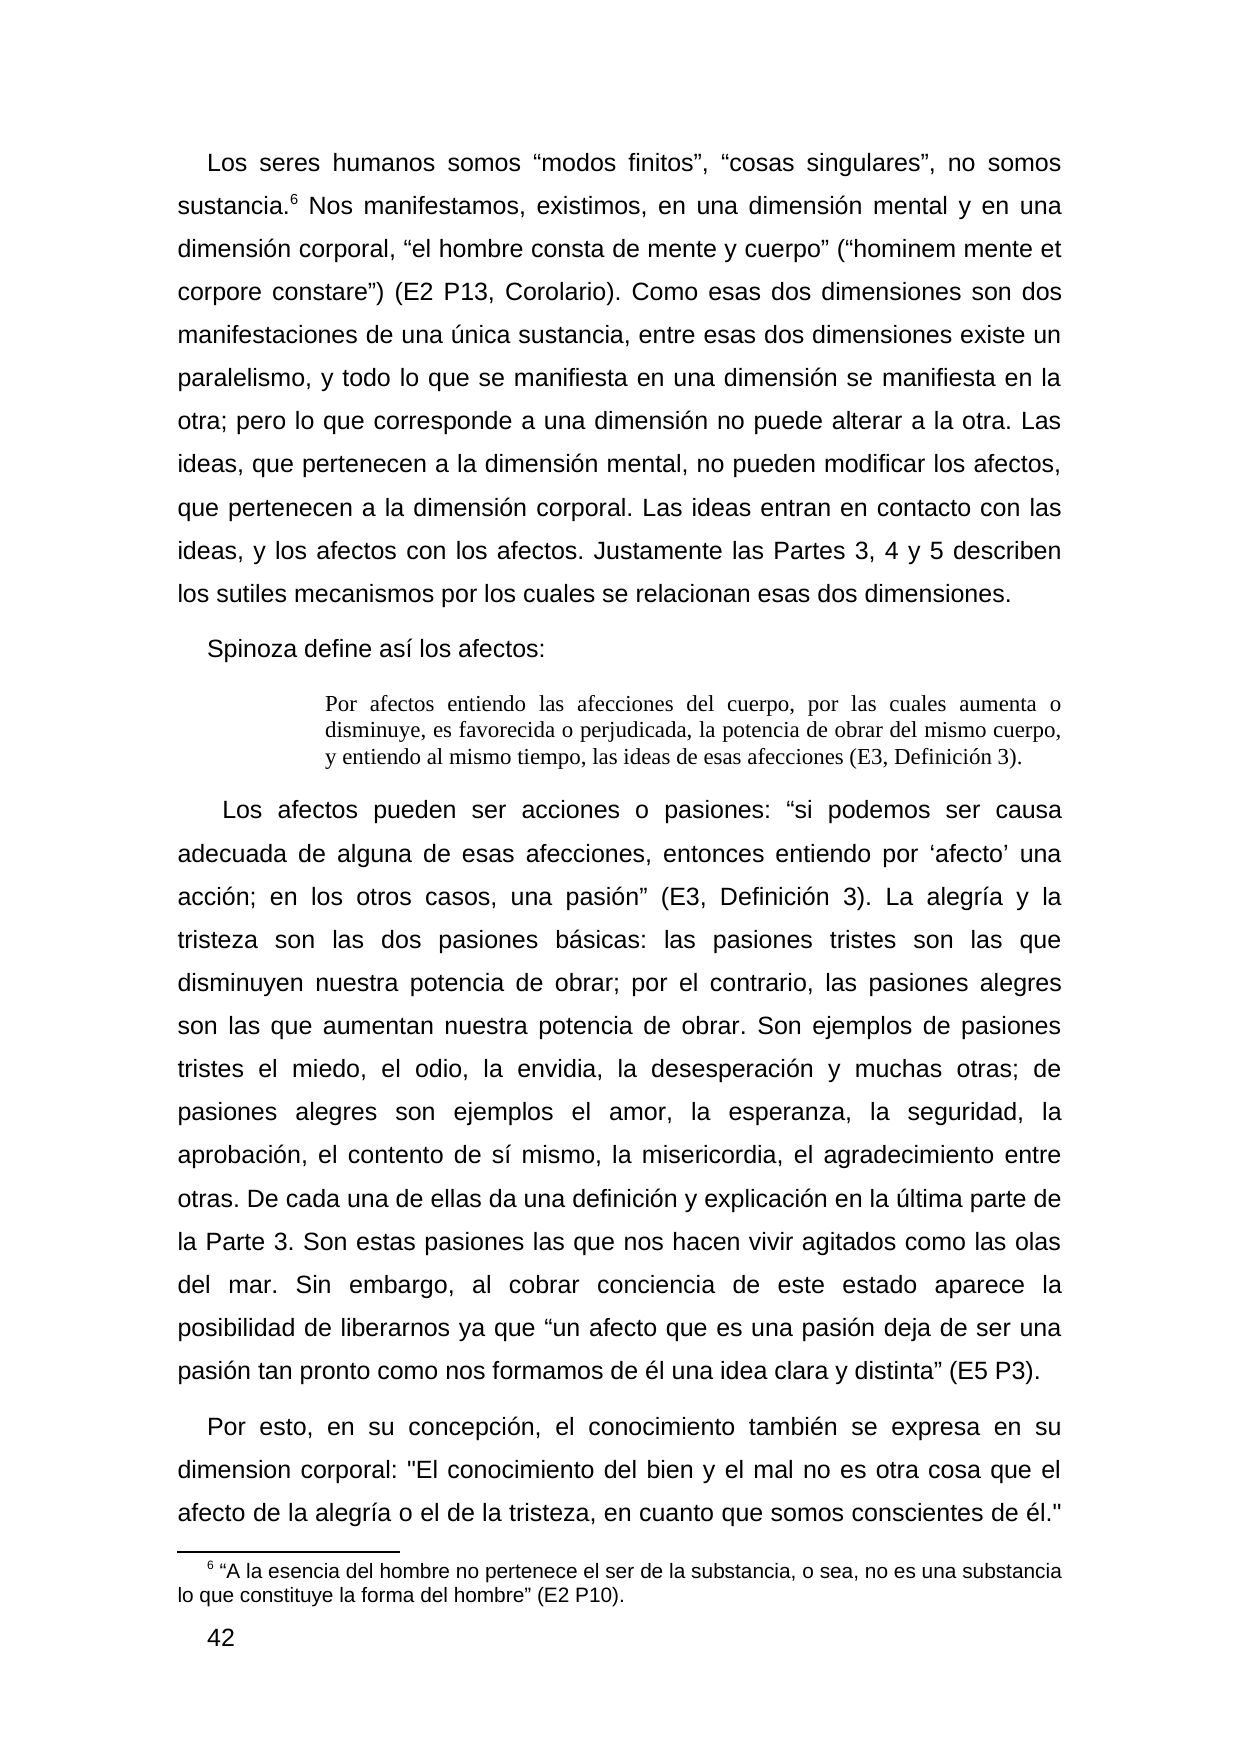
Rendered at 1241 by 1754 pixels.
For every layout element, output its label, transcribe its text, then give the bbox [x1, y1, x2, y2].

text Los seres humanos somos “modos finitos”, “cosas singulares”, no somos sustancia. Nos manifestamos, existimos, en una dimensión mental y en una dimensión corporal, “el hombre consta de mente y cuerpo” (“hominem mente et corpore constare”) (E2 P13, Corolario). Como esas dos dimensiones son dos manifestaciones de una única sustancia, entre esas dos dimensiones existe un paralelismo, y todo lo que se manifiesta en una dimensión se manifiesta en la otra; pero lo que corresponde a una dimensión no puede alterar a la otra. Las ideas, que pertenecen a la dimensión mental, no pueden modificar los afectos, que pertenecen a la dimensión corporal. Las ideas entran en contacto con las ideas, y los afectos con los afectos. Justamente las Partes 3, 4 y 5 describen los sutiles mecanismos por los cuales se relacionan esas dos dimensiones. [177, 148, 1063, 608]
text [177, 1412, 1063, 1527]
text Por afectos entiendo las afecciones del cuerpo, por las cuales aumenta o disminuye, es favorecida o perjudicada, la potencia de obrar del mismo cuerpo, y entiendo al mismo tiempo, las ideas de esas afecciones (E3, Definición 3). [325, 690, 1063, 769]
text Los afectos pueden ser acciones o pasiones: “si podemos ser causa adecuada de alguna de esas afecciones, entonces entiendo por ‘afecto’ una acción; en los otros casos, una pasión” (E3, Definición 3). La alegría y la tristeza son las dos pasiones básicas: las pasiones tristes son las que disminuyen nuestra potencia de obrar; por el contrario, las pasiones alegres son las que aumentan nuestra potencia de obrar. Son ejemplos de pasiones tristes el miedo, el odio, la envidia, la desesperación y muchas otras; de pasiones alegres son ejemplos el amor, la esperanza, la seguridad, la aprobación, el contento de sí mismo, la misericordia, el agradecimiento entre otras. De cada una de ellas da una definición y explicación en la última parte de la Parte 3. Son estas pasiones las que nos hacen vivir agitados como las olas del mar. Sin embargo, al cobrar conciencia de este estado aparece la posibilidad de liberarnos ya que “un afecto que es una pasión deja de ser una pasión tan pronto como nos formamos de él una idea clara y distinta” (E5 P3). [177, 796, 1063, 1385]
text Spinoza define así los afectos: [177, 634, 1063, 663]
